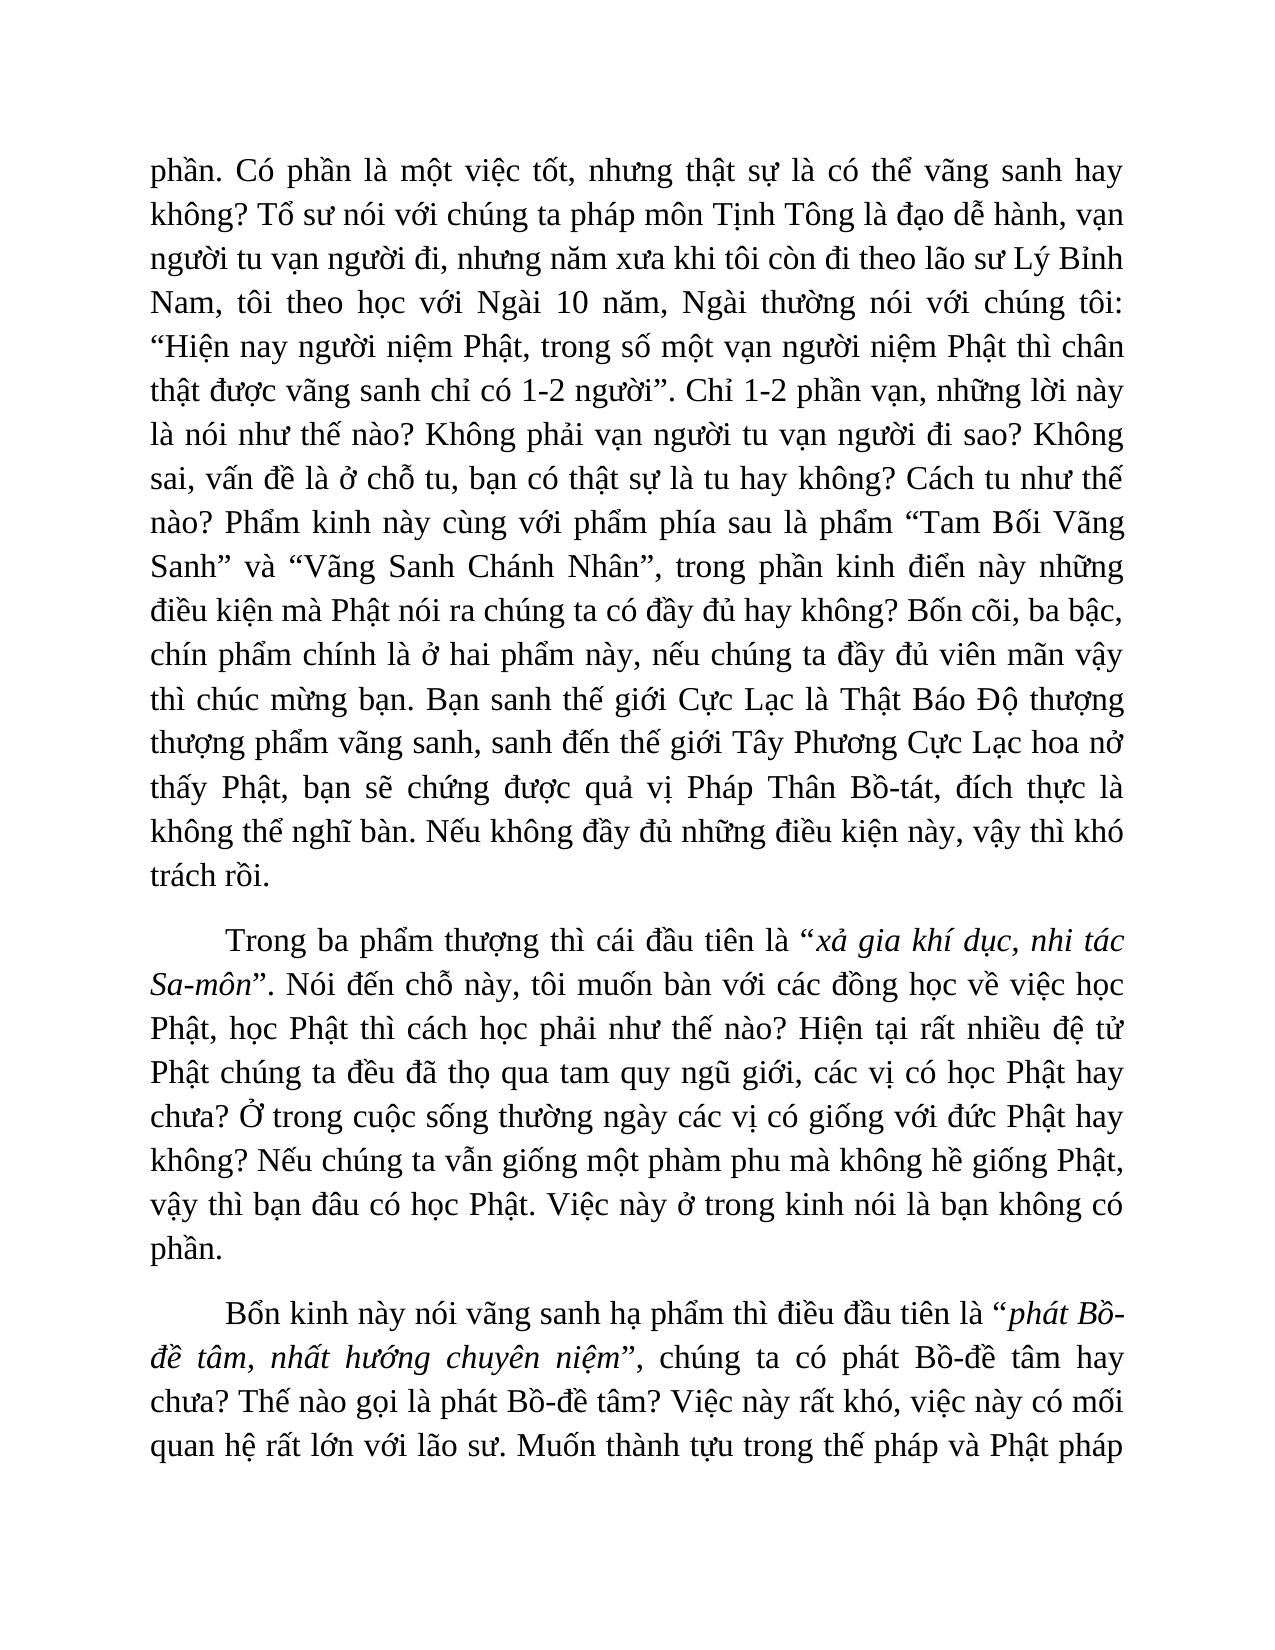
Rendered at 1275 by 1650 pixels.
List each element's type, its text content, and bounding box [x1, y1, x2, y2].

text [150, 150, 1125, 893]
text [150, 1293, 1125, 1464]
text Trong ba phẩm thượng thì cái đầu tiên là “xả gia khí dục, nhi tác Sa-môn”. Nói đến chỗ này, tôi muốn bàn với các đồng học về việc học Phật, học Phật thì cách học phải như thế nào? Hiện tại rất nhiều đệ tử Phật chúng ta đều đã thọ qua tam quy ngũ giới, các vị có học Phật hay chưa? Ở trong cuộc sống thường ngày các vị có giống với đức Phật hay không? Nếu chúng ta vẫn giống một phàm phu mà không hề giống Phật, vậy thì bạn đâu có học Phật. Việc này ở trong kinh nói là bạn không có phần. [150, 920, 1125, 1267]
